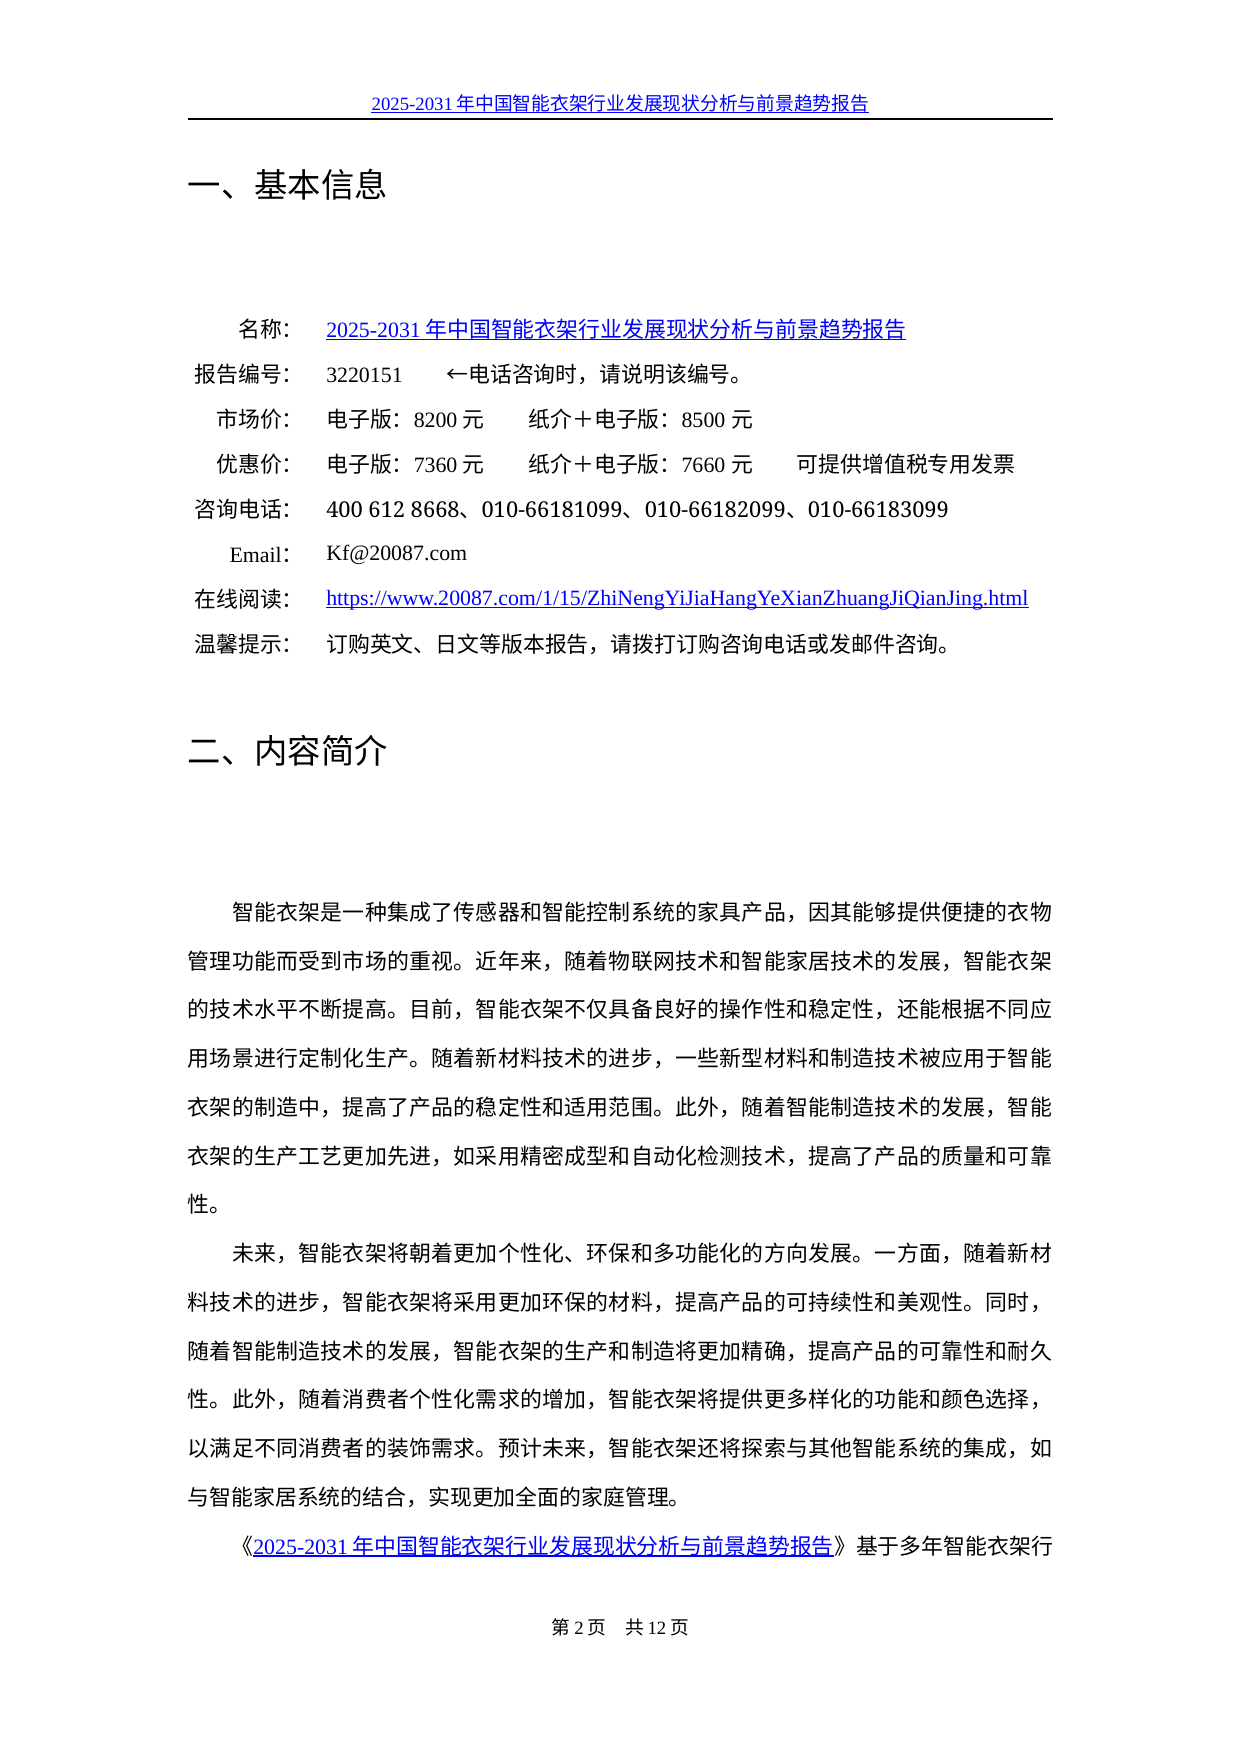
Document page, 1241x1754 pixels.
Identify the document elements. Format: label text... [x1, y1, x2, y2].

table_header 名称： [167, 312, 315, 357]
table_cell Email： [167, 537, 315, 582]
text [187, 894, 1053, 1561]
table_cell 报告编号： [167, 357, 315, 402]
table_cell Kf@20087.com [315, 537, 1073, 582]
table_cell 市场价： [167, 402, 315, 447]
table_cell 订购英文、日文等版本报告，请拨打订购咨询电话或发邮件咨询。 [315, 627, 1073, 672]
table_cell 温馨提示： [167, 627, 315, 672]
table_cell 优惠价： [167, 447, 315, 492]
table_cell 在线阅读： [167, 582, 315, 627]
title 二、内容简介 [187, 717, 1053, 782]
title 一、基本信息 [187, 150, 1053, 215]
table_cell 3220151 ←电话咨询时，请说明该编号。 [315, 357, 1073, 402]
table_cell [315, 582, 1073, 627]
table_cell 电子版：8200 元 纸介＋电子版：8500 元 [315, 402, 1073, 447]
table_cell 400 612 8668、010-66181099、010-66182099、010-66183099 [315, 492, 1073, 537]
table_cell 咨询电话： [167, 492, 315, 537]
table_cell 电子版：7360 元 纸介＋电子版：7660 元 可提供增值税专用发票 [315, 447, 1073, 492]
table_header 2025-2031年中国智能衣架行业发展现状分析与前景趋势报告 [315, 312, 1073, 357]
